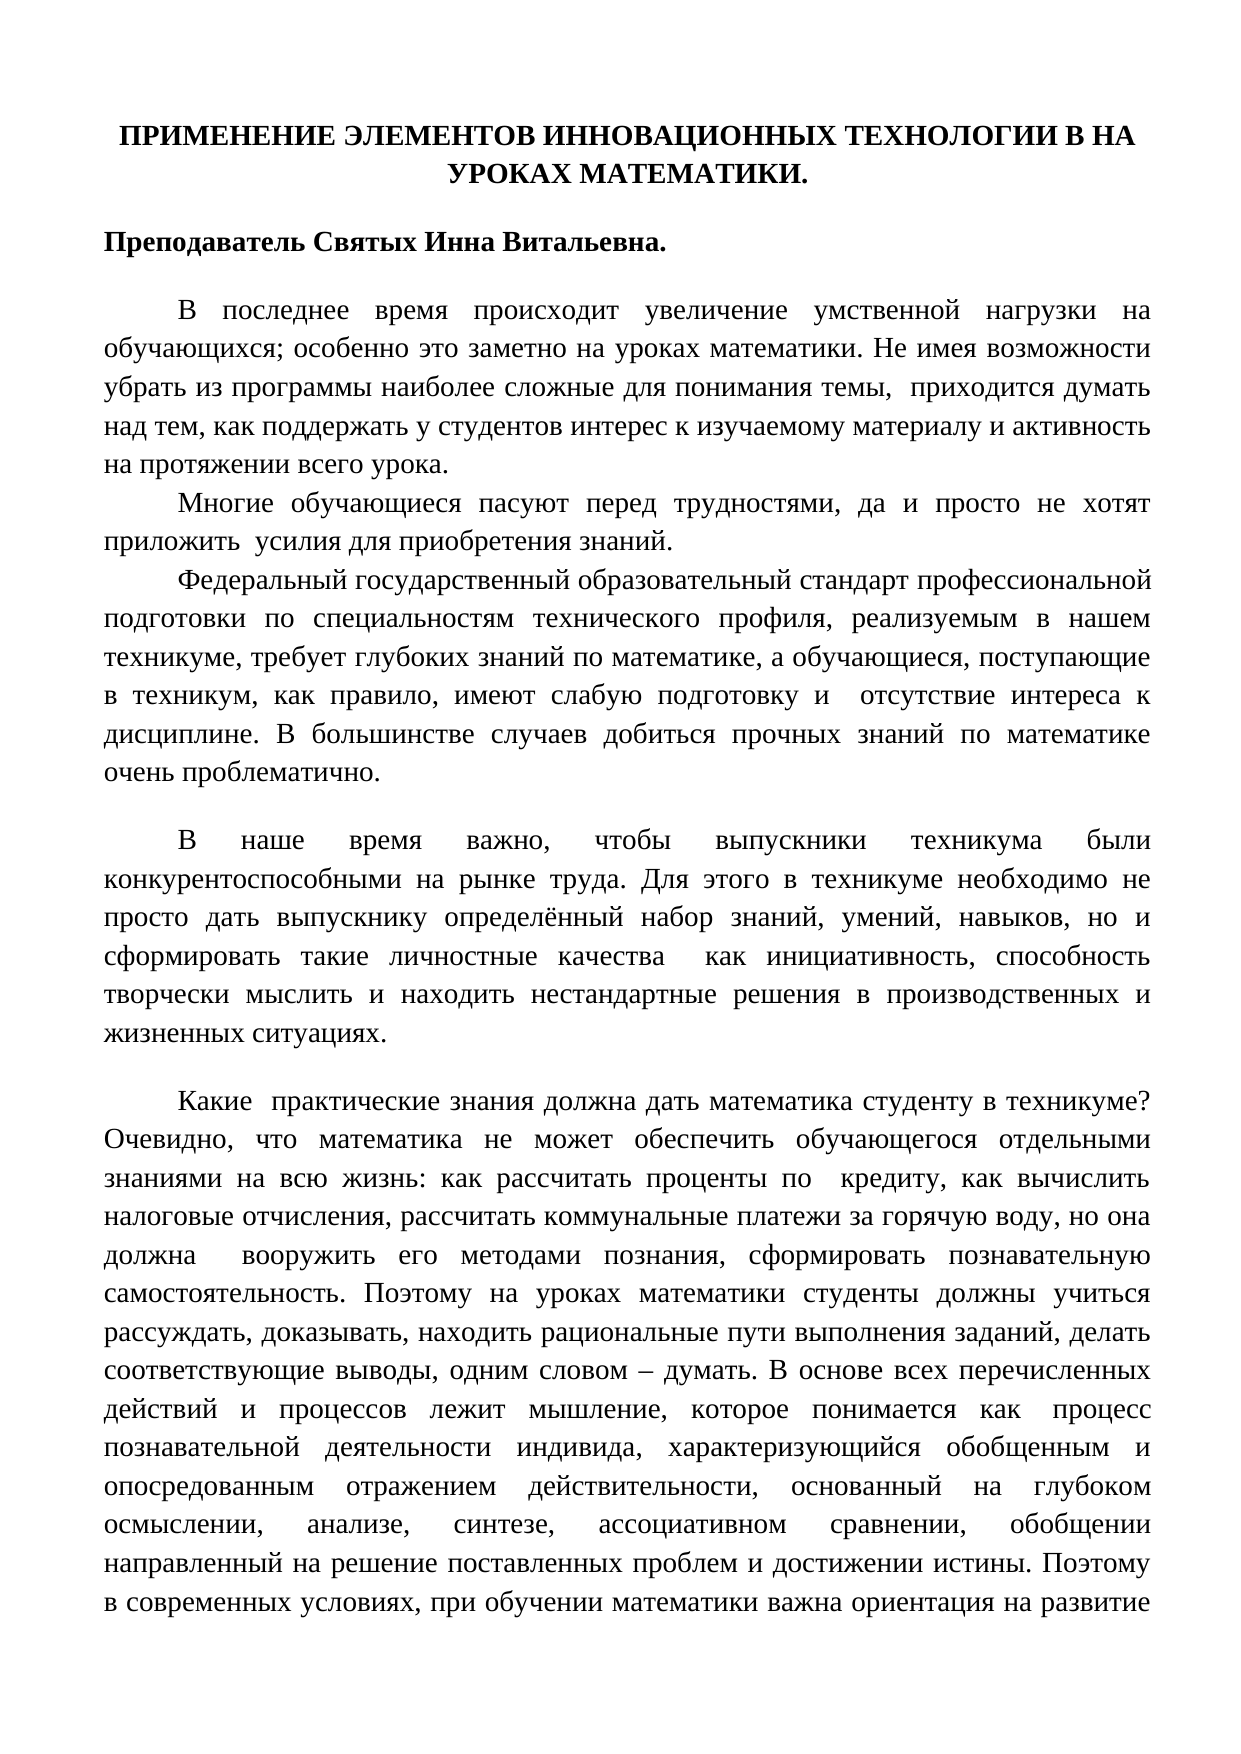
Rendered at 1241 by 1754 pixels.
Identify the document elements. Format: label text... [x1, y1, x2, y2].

text В последнее время происходит увеличение умственной нагрузки на обучающихся; особенно это заметно на уроках математики. Не имея возможности убрать из программы наиболее сложные для понимания темы, приходится думать над тем, как поддержать у студентов интерес к изучаемому материалу и активность на протяжении всего урока. [103, 292, 1152, 480]
text Многие обучающиеся пасуют перед трудностями, да и просто не хотят приложить усилия для приобретения знаний. [103, 485, 1152, 557]
text Федеральный государственный образовательный стандарт профессиональной подготовки по специальностям технического профиля, реализуемым в нашем техникуме, требует глубоких знаний по математике, а обучающиеся, поступающие в техникум, как правило, имеют слабую подготовку и отсутствие интереса к дисциплине. В большинстве случаев добиться прочных знаний по математике очень проблематично. [103, 562, 1152, 788]
text ПРИМЕНЕНИЕ ЭЛЕМЕНТОВ ИННОВАЦИОННЫХ ТЕХНОЛОГИИ В НА УРОКАХ МАТЕМАТИКИ. [103, 118, 1152, 190]
text Преподаватель Святых Инна Витальевна. [103, 224, 1152, 258]
text В наше время важно, чтобы выпускники техникума были конкурентоспособными на рынке труда. Для этого в техникуме необходимо не просто дать выпускнику определённый набор знаний, умений, навыков, но и сформировать такие личностные качества как инициативность, способность творчески мыслить и находить нестандартные решения в производственных и жизненных ситуациях. [103, 822, 1152, 1048]
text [103, 1083, 1152, 1617]
